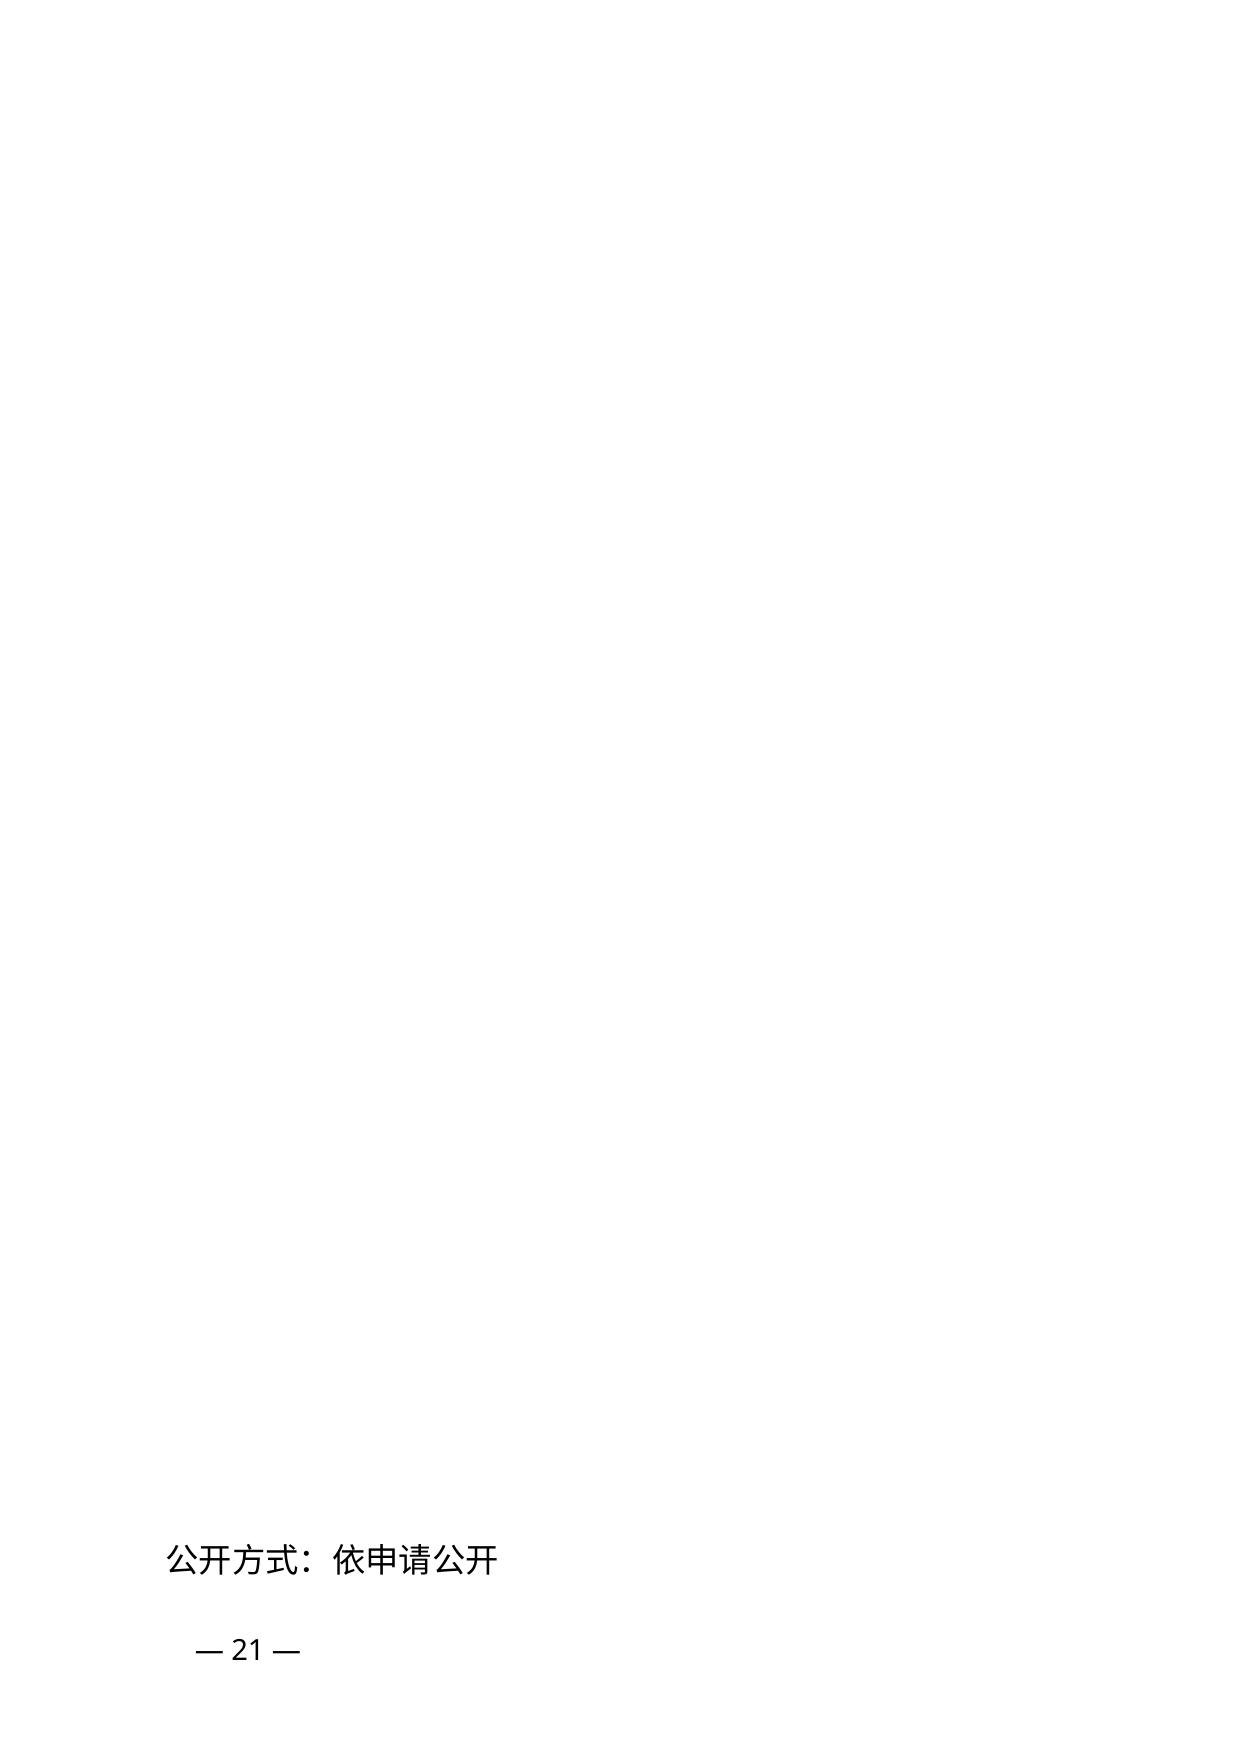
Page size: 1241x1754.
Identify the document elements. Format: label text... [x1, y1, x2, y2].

text 公开方式：依申请公开 [165, 1525, 1086, 1590]
